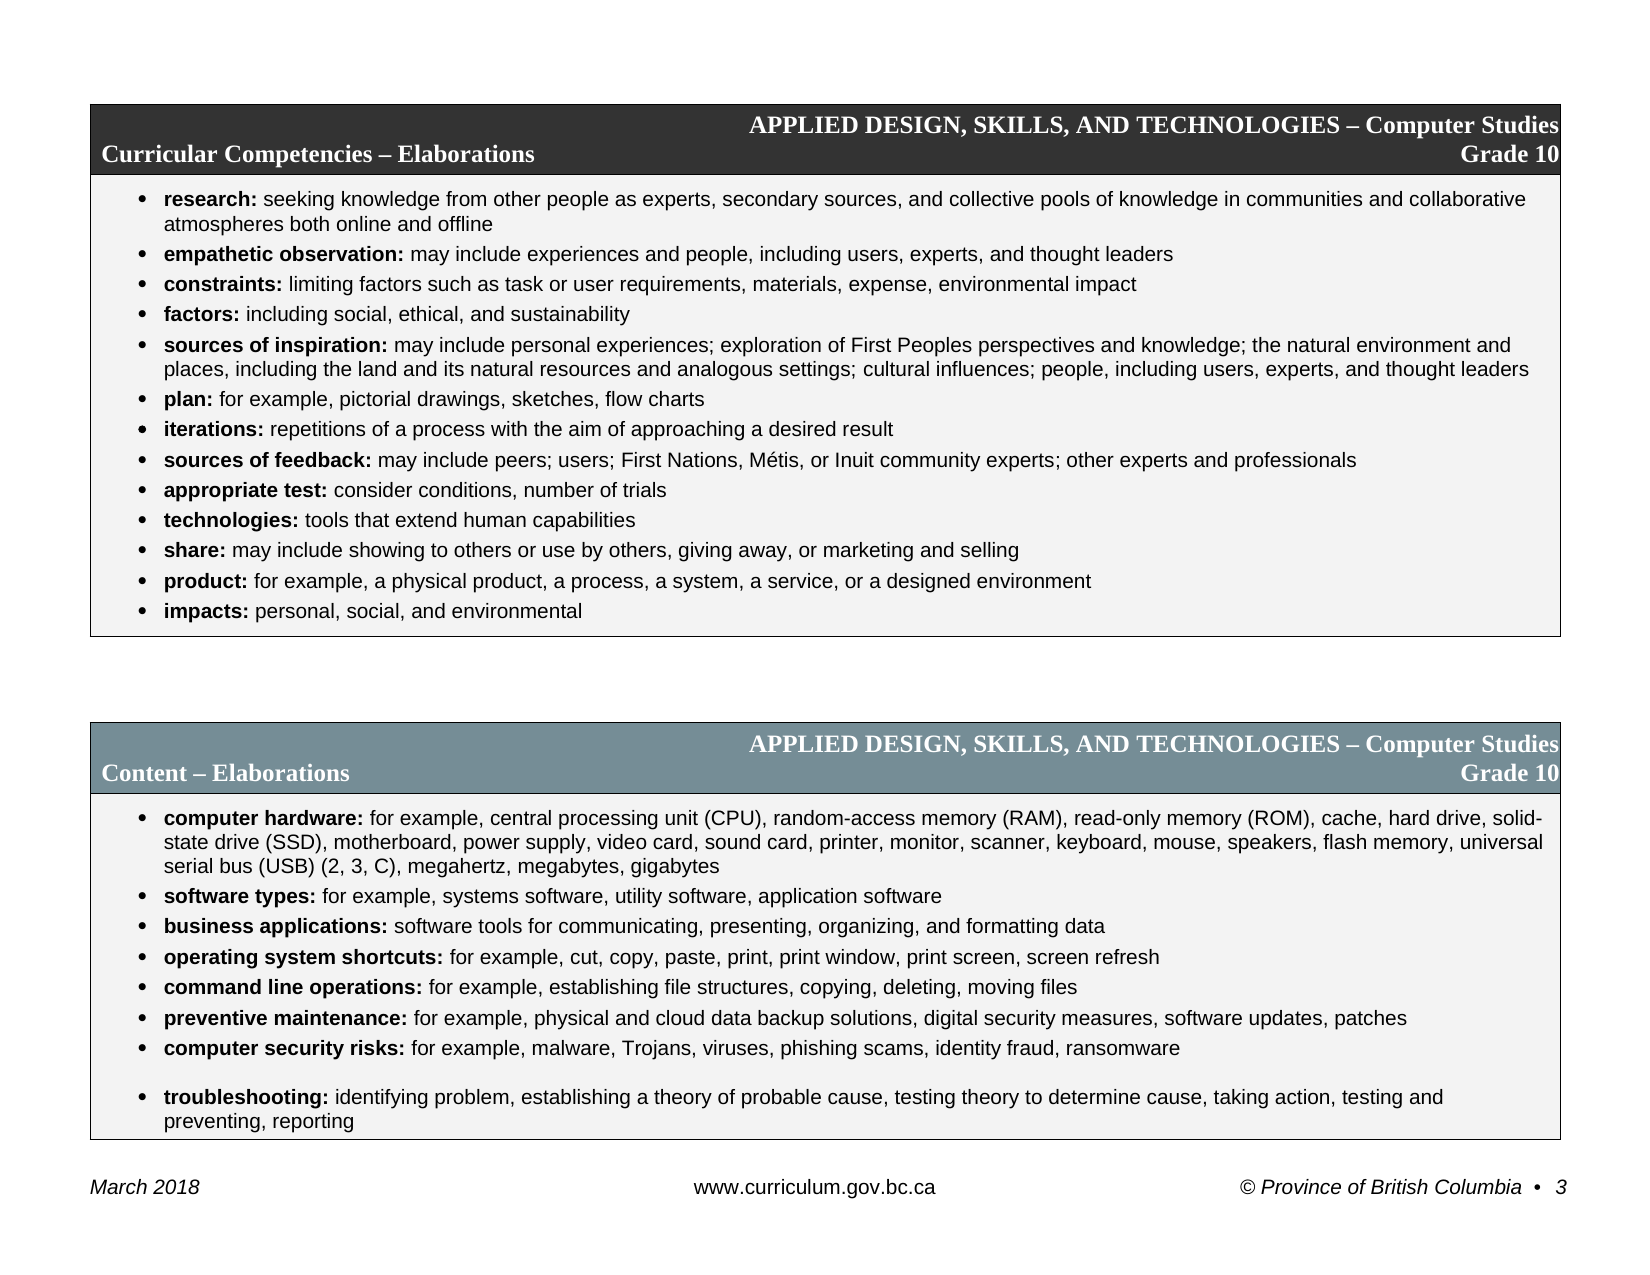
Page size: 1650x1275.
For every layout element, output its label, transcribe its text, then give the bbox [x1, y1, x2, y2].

table_header APPLIED DESIGN, SKILLS, AND TECHNOLOGIES – Computer Studies Curricular Competencies – Elaborations Grade 10 [91, 105, 1560, 174]
table_cell research: seeking knowledge from other people as experts, secondary sources, and collective pools of knowledge in communities and collaborative atmospheres both online and offline empathetic observation: may include experiences and people, including users, experts, and thought leaders constraints: limiting factors such as task or user requirements, materials, expense, environmental impact factors: including social, ethical, and sustainability sources of inspiration: may include personal experiences; exploration of First Peoples perspectives and knowledge; the natural environment and places, including the land and its natural resources and analogous settings; cultural influences; people, including users, experts, and thought leaders plan: for example, pictorial drawings, sketches, flow charts iterations: repetitions of a process with the aim of approaching a desired result sources of feedback: may include peers; users; First Nations, Métis, or Inuit community experts; other experts and professionals appropriate test: consider conditions, number of trials technologies: tools that extend human capabilities share: may include showing to others or use by others, giving away, or marketing and selling product: for example, a physical product, a process, a system, a service, or a designed environment impacts: personal, social, and environmental [91, 175, 1560, 636]
table_header APPLIED DESIGN, SKILLS, AND TECHNOLOGIES – Computer Studies Content – Elaborations Grade 10 [91, 723, 1560, 793]
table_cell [91, 794, 1560, 1139]
